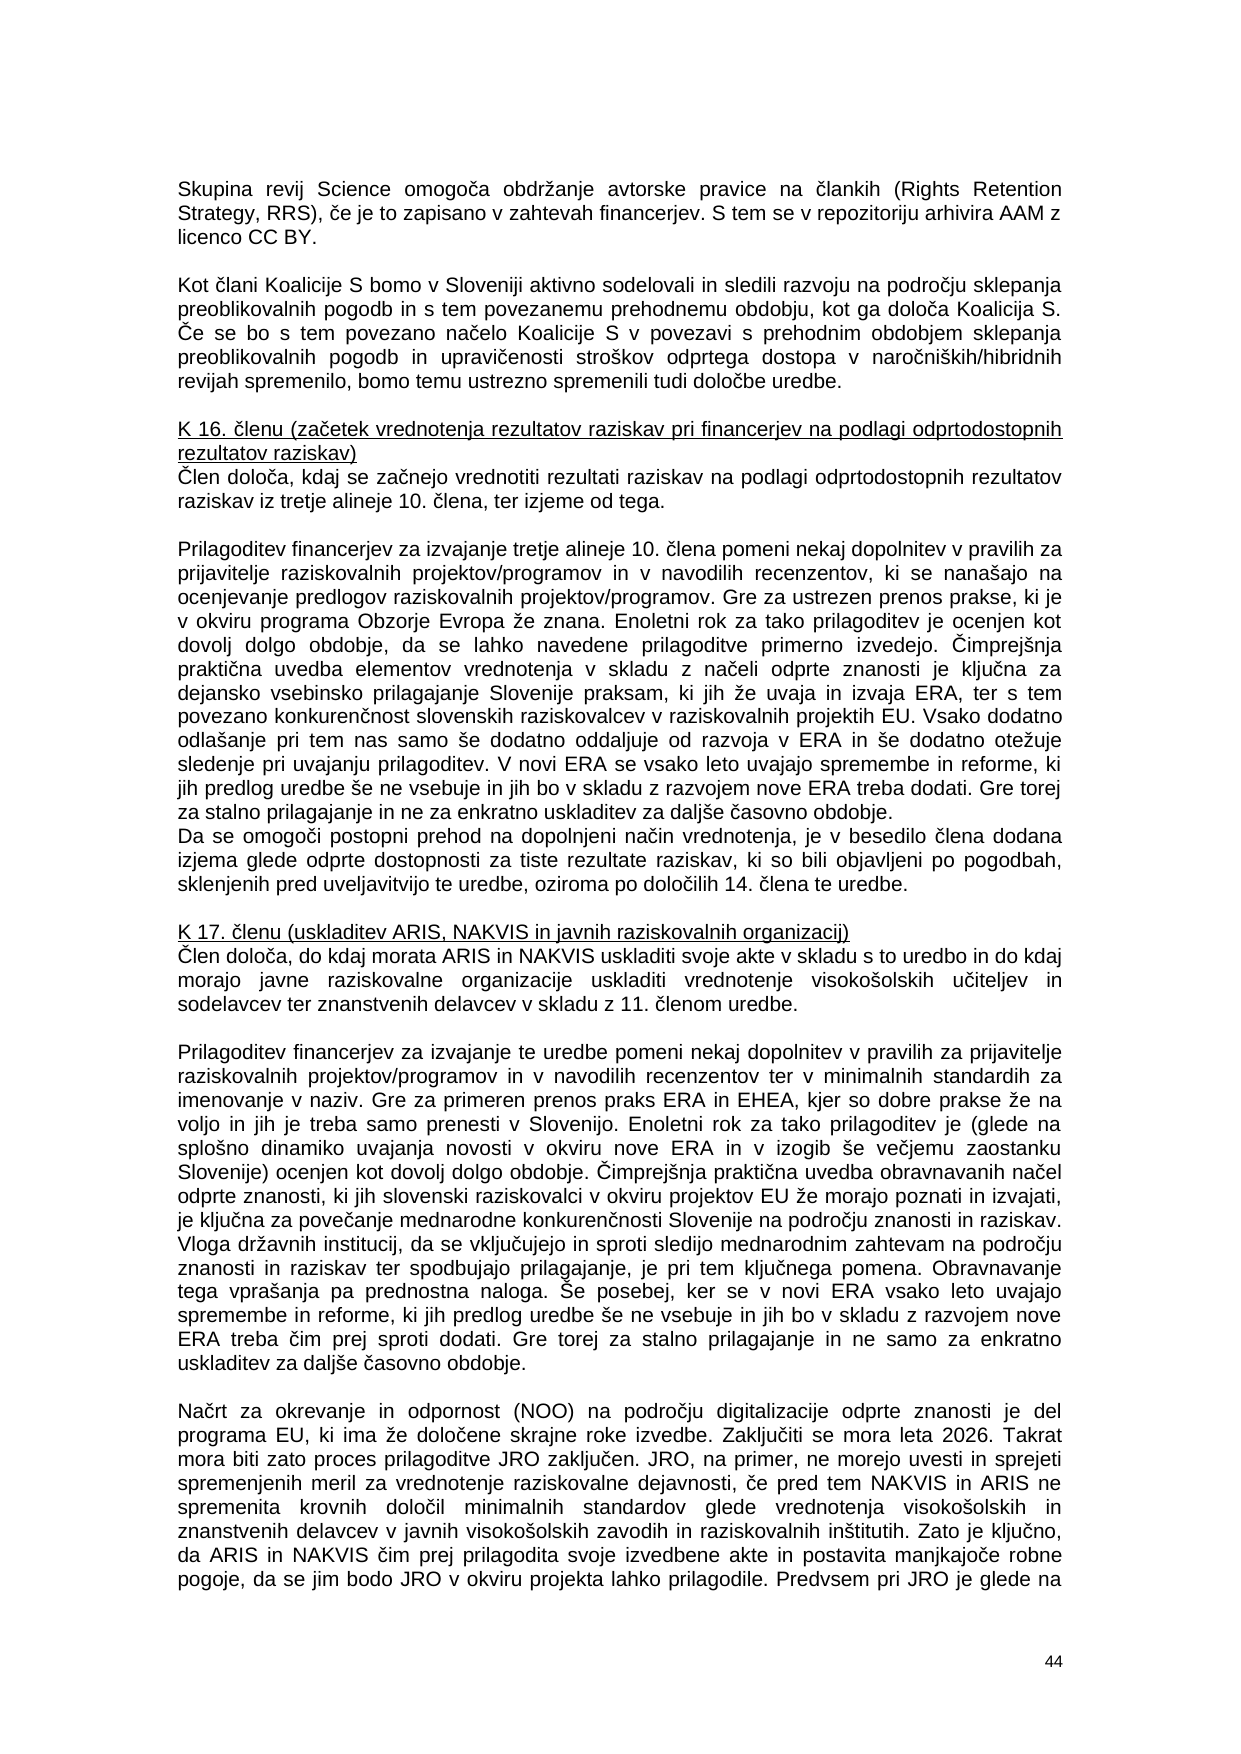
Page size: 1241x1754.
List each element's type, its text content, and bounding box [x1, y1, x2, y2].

text K 16. členu (začetek vrednotenja rezultatov raziskav pri financerjev na podlagi odprtodostopnih rezultatov raziskav) [177, 439, 1063, 465]
text Da se omogoči postopni prehod na dopolnjeni način vrednotenja, je v besedilo člena dodana izjema glede odprte dostopnosti za tiste rezultate raziskav, ki so bili objavljeni po pogodbah, sklenjenih pred uveljavitvijo te uredbe, oziroma po določilih 14. člena te uredbe. [177, 824, 1063, 896]
text K 16. členu (začetek vrednotenja rezultatov raziskav pri financerjev na podlagi odprtodostopnih rezultatov raziskav) [177, 417, 1063, 438]
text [177, 1399, 1063, 1591]
text Člen določa, do kdaj morata ARIS in NAKVIS uskladiti svoje akte v skladu s to uredbo in do kdaj morajo javne raziskovalne organizacije uskladiti vrednotenje visokošolskih učiteljev in sodelavcev ter znanstvenih delavcev v skladu z 11. členom uredbe. [177, 944, 1063, 1016]
text Prilagoditev financerjev za izvajanje te uredbe pomeni nekaj dopolnitev v pravilih za prijavitelje raziskovalnih projektov/programov in v navodilih recenzentov ter v minimalnih standardih za imenovanje v naziv. Gre za primeren prenos praks ERA in EHEA, kjer so dobre prakse že na voljo in jih je treba samo prenesti v Slovenijo. Enoletni rok za tako prilagoditev je (glede na splošno dinamiko uvajanja novosti v okviru nove ERA in v izogib še večjemu zaostanku Slovenije) ocenjen kot dovolj dolgo obdobje. Čimprejšnja praktična uvedba obravnavanih načel odprte znanosti, ki jih slovenski raziskovalci v okviru projektov EU že morajo poznati in izvajati, je ključna za povečanje mednarodne konkurenčnosti Slovenije na področju znanosti in raziskav. Vloga državnih institucij, da se vključujejo in sproti sledijo mednarodnim zahtevam na področju znanosti in raziskav ter spodbujajo prilagajanje, je pri tem ključnega pomena. Obravnavanje tega vprašanja pa prednostna naloga. Še posebej, ker se v novi ERA vsako leto uvajajo spremembe in reforme, ki jih predlog uredbe še ne vsebuje in jih bo v skladu z razvojem nove ERA treba čim prej sproti dodati. Gre torej za stalno prilagajanje in ne samo za enkratno uskladitev za daljše časovno obdobje. [177, 1040, 1063, 1375]
text Skupina revij Science omogoča obdržanje avtorske pravice na člankih (Rights Retention Strategy, RRS), če je to zapisano v zahtevah financerjev. S tem se v repozitoriju arhivira AAM z licenco CC BY. [177, 177, 1063, 249]
text Prilagoditev financerjev za izvajanje tretje alineje 10. člena pomeni nekaj dopolnitev v pravilih za prijavitelje raziskovalnih projektov/programov in v navodilih recenzentov, ki se nanašajo na ocenjevanje predlogov raziskovalnih projektov/programov. Gre za ustrezen prenos prakse, ki je v okviru programa Obzorje Evropa že znana. Enoletni rok za tako prilagoditev je ocenjen kot dovolj dolgo obdobje, da se lahko navedene prilagoditve primerno izvedejo. Čimprejšnja praktična uvedba elementov vrednotenja v skladu z načeli odprte znanosti je ključna za dejansko vsebinsko prilagajanje Slovenije praksam, ki jih že uvaja in izvaja ERA, ter s tem povezano konkurenčnost slovenskih raziskovalcev v raziskovalnih projektih EU. Vsako dodatno odlašanje pri tem nas samo še dodatno oddaljuje od razvoja v ERA in še dodatno otežuje sledenje pri uvajanju prilagoditev. V novi ERA se vsako leto uvajajo spremembe in reforme, ki jih predlog uredbe še ne vsebuje in jih bo v skladu z razvojem nove ERA treba dodati. Gre torej za stalno prilagajanje in ne za enkratno uskladitev za daljše časovno obdobje. [177, 537, 1063, 824]
text Kot člani Koalicije S bomo v Sloveniji aktivno sodelovali in sledili razvoju na področju sklepanja preoblikovalnih pogodb in s tem povezanemu prehodnemu obdobju, kot ga določa Koalicija S. Če se bo s tem povezano načelo Koalicije S v povezavi s prehodnim obdobjem sklepanja preoblikovalnih pogodb in upravičenosti stroškov odprtega dostopa v naročniških/hibridnih revijah spremenilo, bomo temu ustrezno spremenili tudi določbe uredbe. [177, 273, 1063, 393]
text K 17. členu (uskladitev ARIS, NAKVIS in javnih raziskovalnih organizacij) [177, 920, 1063, 944]
text Člen določa, kdaj se začnejo vrednotiti rezultati raziskav na podlagi odprtodostopnih rezultatov raziskav iz tretje alineje 10. člena, ter izjeme od tega. [177, 465, 1063, 513]
